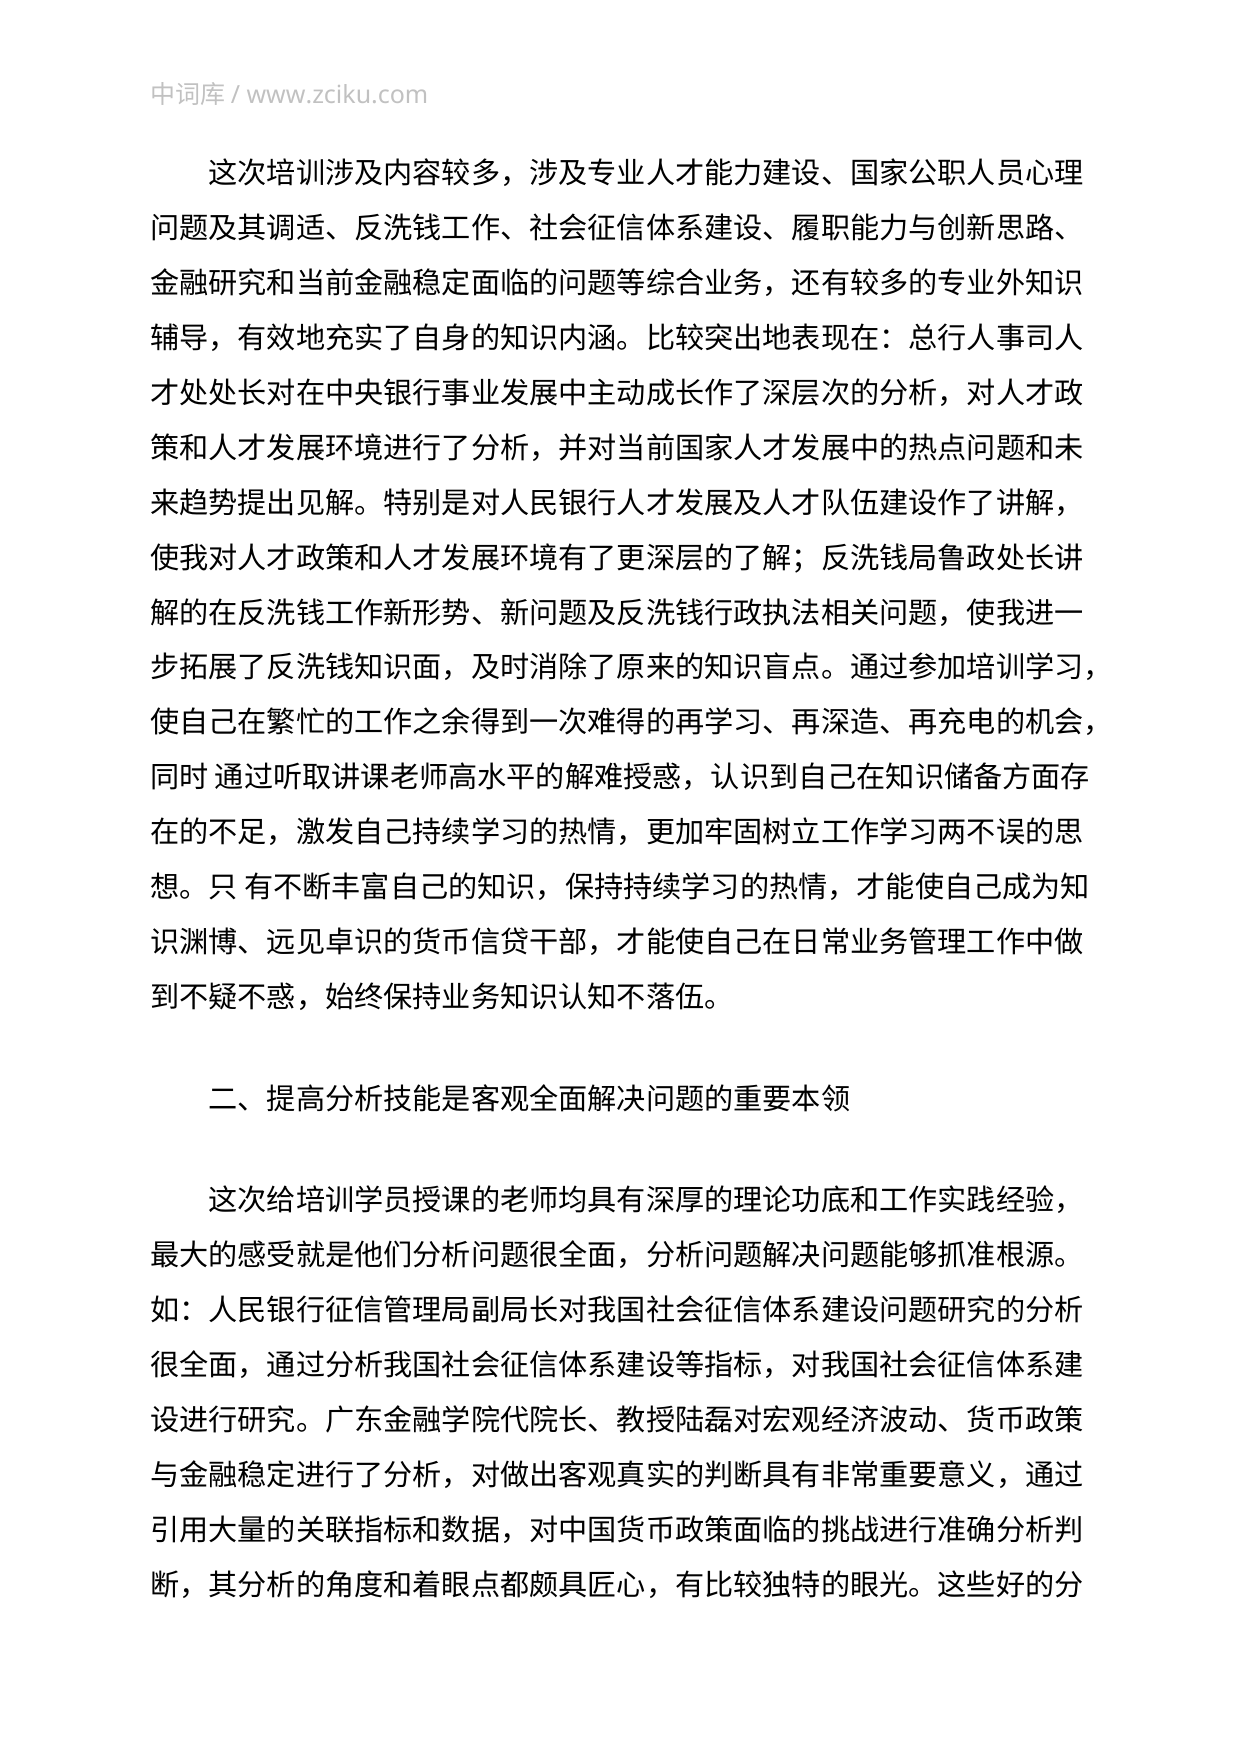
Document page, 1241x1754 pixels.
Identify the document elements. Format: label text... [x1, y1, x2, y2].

text 二、提高分析技能是客观全面解决问题的重要本领 [150, 1075, 1090, 1117]
text 这次培训涉及内容较多，涉及专业人才能力建设、国家公职人员心理问题及其调适、反洗钱工作、社会征信体系建设、履职能力与创新思路、金融研究和当前金融稳定面临的问题等综合业务，还有较多的专业外知识辅导，有效地充实了自身的知识内涵。比较突出地表现在：总行人事司人才处处长对在中央银行事业发展中主动成长作了深层次的分析，对人才政策和人才发展环境进行了分析，并对当前国家人才发展中的热点问题和未来趋势提出见解。特别是对人民银行人才发展及人才队伍建设作了讲解，使我对人才政策和人才发展环境有了更深层的了解；反洗钱局鲁政处长讲解的在反洗钱工作新形势、新问题及反洗钱行政执法相关问题，使我进一步拓展了反洗钱知识面，及时消除了原来的知识盲点。通过参加培训学习，使自己在繁忙的工作之余得到一次难得的再学习、再深造、再充电的机会，同时 通过听取讲课老师高水平的解难授惑，认识到自己在知识储备方面存在的不足，激发自己持续学习的热情，更加牢固树立工作学习两不误的思想。只 有不断丰富自己的知识，保持持续学习的热情，才能使自己成为知识渊博、远见卓识的货币信贷干部，才能使自己在日常业务管理工作中做到不疑不惑，始终保持业务知识认知不落伍。 [150, 150, 1090, 1016]
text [150, 1177, 1090, 1603]
